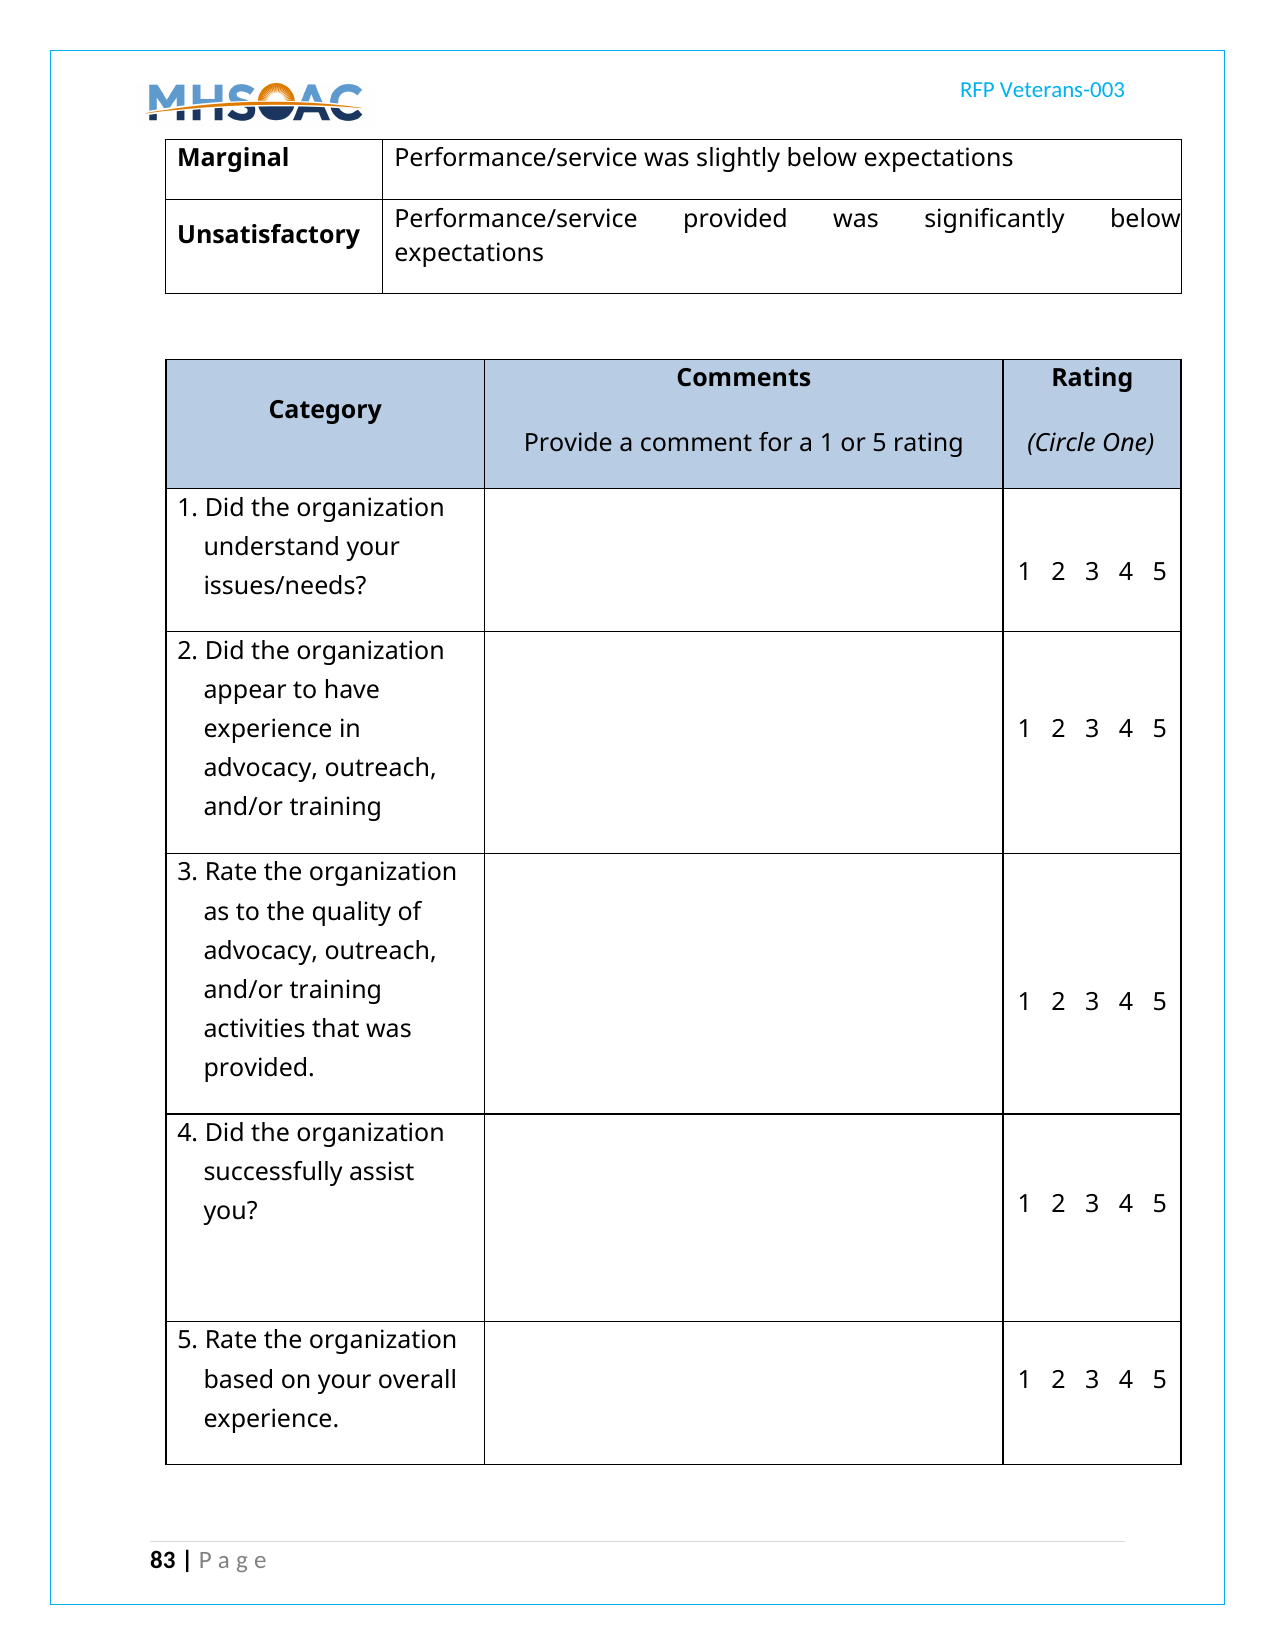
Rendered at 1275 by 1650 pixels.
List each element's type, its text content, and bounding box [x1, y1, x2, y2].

table_cell 1 2 3 4 5 [1004, 632, 1180, 852]
table_cell Performance/service was slightly below expectations [383, 140, 1181, 199]
table_header Comments Provide a comment for a 1 or 5 rating [485, 360, 1002, 488]
table_cell [485, 632, 1002, 852]
table_cell 1 2 3 4 5 [1004, 489, 1180, 631]
table_header Rating (Circle One) [1004, 360, 1180, 488]
table_cell 1 2 3 4 5 [1004, 1322, 1180, 1464]
table_cell 3. Rate the organization as to the quality of advocacy, outreach, and/or training activities that was provided. [167, 854, 484, 1113]
table_cell 5. Rate the organization based on your overall experience. [167, 1322, 484, 1464]
table_cell [485, 854, 1002, 1113]
table_cell Unsatisfactory (1) [166, 200, 382, 293]
table_cell 1. Did the organization understand your issues/needs? [167, 489, 484, 631]
table_cell [485, 1115, 1002, 1321]
picture [135, 83, 374, 126]
table_header Category [167, 360, 484, 488]
table_cell 2. Did the organization appear to have experience in advocacy, outreach, and/or training [167, 632, 484, 852]
table_cell 4. Did the organization successfully assist you? [167, 1115, 484, 1321]
table_cell [485, 489, 1002, 631]
table_cell 1 2 3 4 5 [1004, 1115, 1180, 1321]
table_cell [485, 1322, 1002, 1464]
table_cell 1 2 3 4 5 [1004, 854, 1180, 1113]
table_cell Marginal (2) [166, 140, 382, 199]
table_cell Performance/service provided was significantly below expectations [383, 200, 1181, 293]
